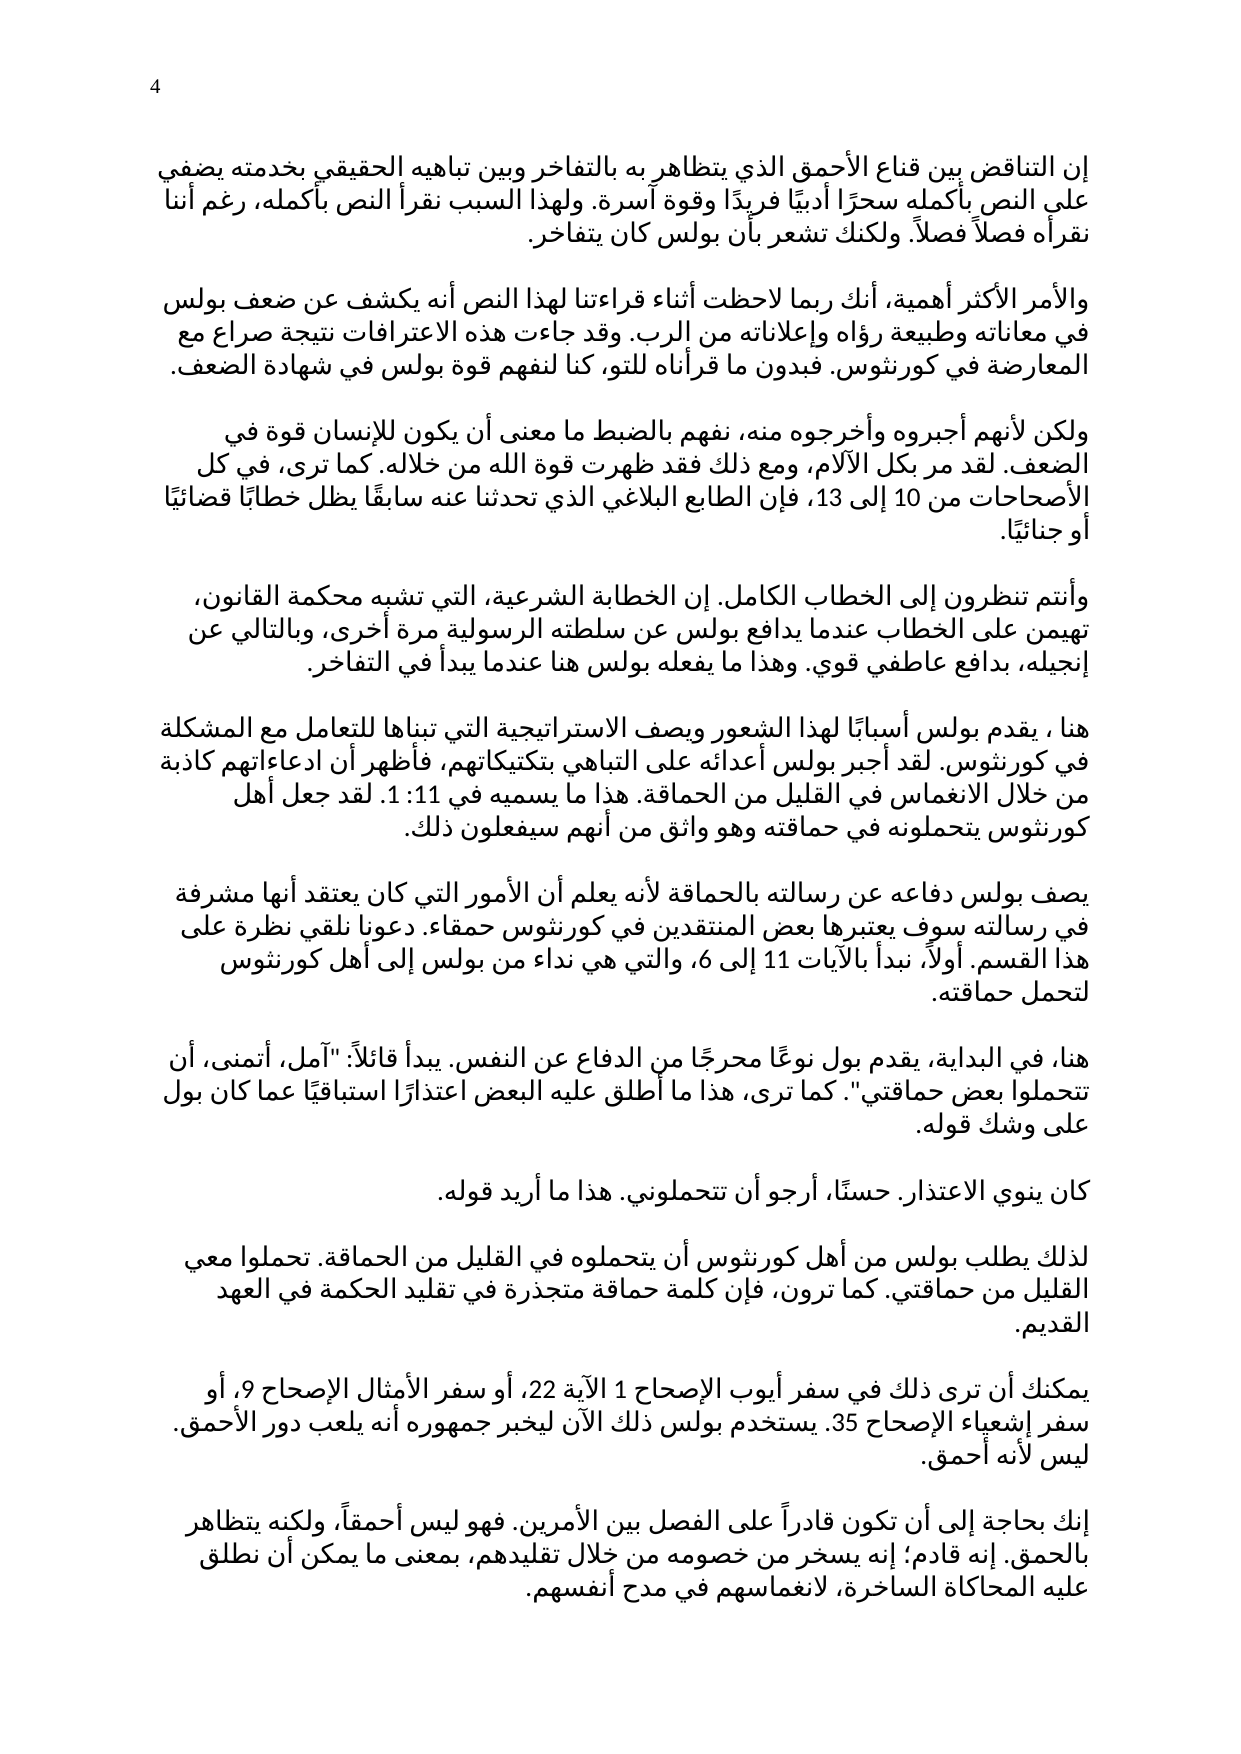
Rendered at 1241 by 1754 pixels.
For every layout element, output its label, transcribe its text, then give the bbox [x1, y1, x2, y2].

text يمكنك أن ترى ذلك في سفر أيوب الإصحاح 1 الآية 22، أو سفر الأمثال الإصحاح 9، أو سفر إشعياء الإصحاح 35. يستخدم بولس ذلك الآن ليخبر جمهوره أنه يلعب دور الأحمق. ليس لأنه أحمق. [150, 1372, 1090, 1471]
text وأنتم تنظرون إلى الخطاب الكامل. إن الخطابة الشرعية، التي تشبه محكمة القانون، تهيمن على الخطاب عندما يدافع بولس عن سلطته الرسولية مرة أخرى، وبالتالي عن إنجيله، بدافع عاطفي قوي. وهذا ما يفعله بولس هنا عندما يبدأ في التفاخر. [150, 579, 1090, 678]
text لذلك يطلب بولس من أهل كورنثوس أن يتحملوه في القليل من الحماقة. تحملوا معي القليل من حماقتي. كما ترون، فإن كلمة حماقة متجذرة في تقليد الحكمة في العهد القديم. [150, 1240, 1090, 1339]
text هنا، في البداية، يقدم بول نوعًا محرجًا من الدفاع عن النفس. يبدأ قائلاً: "آمل، أتمنى، أن تتحملوا بعض حماقتي". كما ترى، هذا ما أطلق عليه البعض اعتذارًا استباقيًا عما كان بول على وشك قوله. [150, 1042, 1090, 1141]
text إنك بحاجة إلى أن تكون قادراً على الفصل بين الأمرين. فهو ليس أحمقاً، ولكنه يتظاهر بالحمق. إنه قادم؛ إنه يسخر من خصومه من خلال تقليدهم، بمعنى ما يمكن أن نطلق عليه المحاكاة الساخرة، لانغماسهم في مدح أنفسهم. [150, 1504, 1090, 1603]
text يصف بولس دفاعه عن رسالته بالحماقة لأنه يعلم أن الأمور التي كان يعتقد أنها مشرفة في رسالته سوف يعتبرها بعض المنتقدين في كورنثوس حمقاء. دعونا نلقي نظرة على هذا القسم. أولاً، نبدأ بالآيات 11 إلى 6، والتي هي نداء من بولس إلى أهل كورنثوس لتحمل حماقته. [150, 876, 1090, 1008]
text كان ينوي الاعتذار. حسنًا، أرجو أن تتحملوني. هذا ما أريد قوله. [150, 1174, 1090, 1207]
text والأمر الأكثر أهمية، أنك ربما لاحظت أثناء قراءتنا لهذا النص أنه يكشف عن ضعف بولس في معاناته وطبيعة رؤاه وإعلاناته من الرب. وقد جاءت هذه الاعترافات نتيجة صراع مع المعارضة في كورنثوس. فبدون ما قرأناه للتو، كنا لنفهم قوة بولس في شهادة الضعف. [150, 282, 1090, 381]
text ولكن لأنهم أجبروه وأخرجوه منه، نفهم بالضبط ما معنى أن يكون للإنسان قوة في الضعف. لقد مر بكل الآلام، ومع ذلك فقد ظهرت قوة الله من خلاله. كما ترى، في كل الأصحاحات من 10 إلى 13، فإن الطابع البلاغي الذي تحدثنا عنه سابقًا يظل خطابًا قضائيًا أو جنائيًا. [150, 414, 1090, 546]
text إن التناقض بين قناع الأحمق الذي يتظاهر به بالتفاخر وبين تباهيه الحقيقي بخدمته يضفي على النص بأكمله سحرًا أدبيًا فريدًا وقوة آسرة. ولهذا السبب نقرأ النص بأكمله، رغم أننا نقرأه فصلاً فصلاً. ولكنك تشعر بأن بولس كان يتفاخر. [150, 150, 1090, 249]
text هنا ، يقدم بولس أسبابًا لهذا الشعور ويصف الاستراتيجية التي تبناها للتعامل مع المشكلة في كورنثوس. لقد أجبر بولس أعدائه على التباهي بتكتيكاتهم، فأظهر أن ادعاءاتهم كاذبة من خلال الانغماس في القليل من الحماقة. هذا ما يسميه في 11: 1. لقد جعل أهل كورنثوس يتحملونه في حماقته وهو واثق من أنهم سيفعلون ذلك. [150, 711, 1090, 843]
